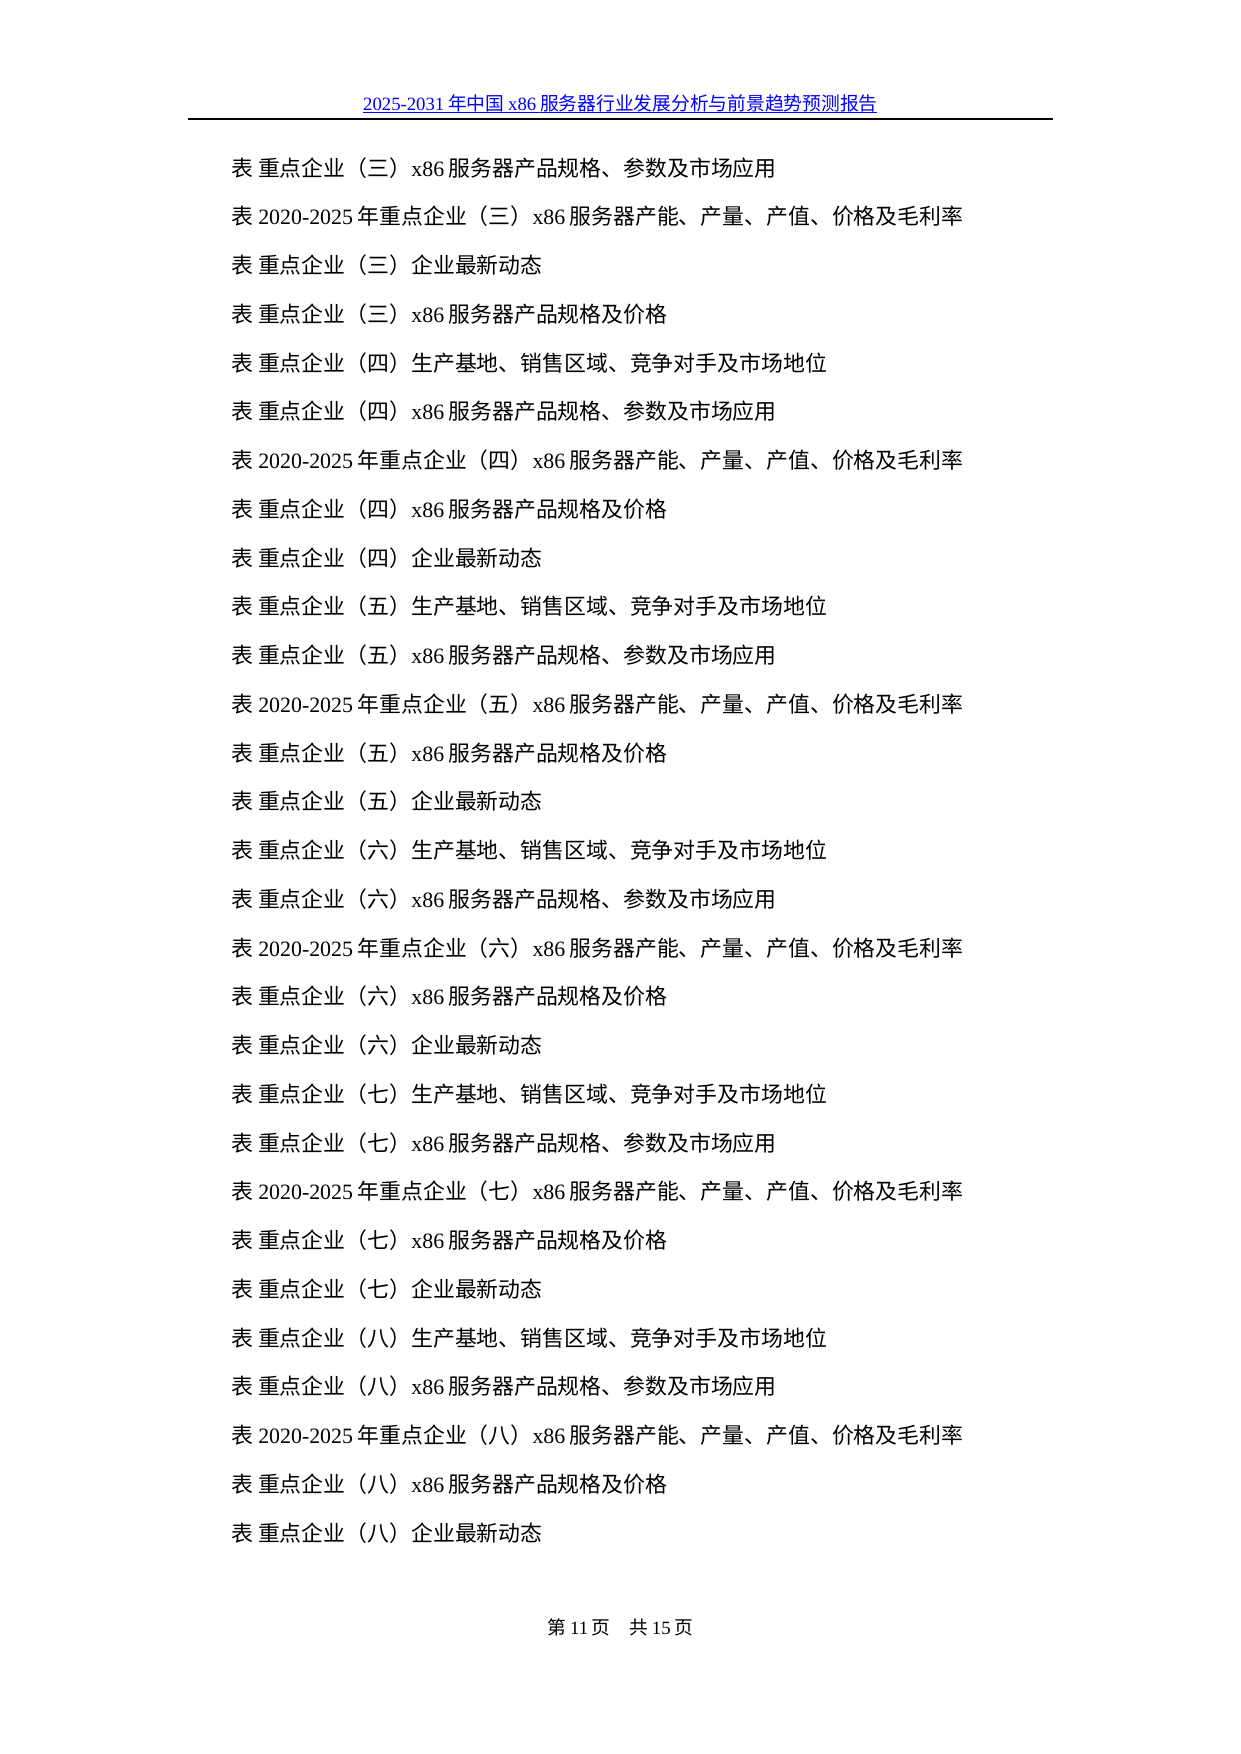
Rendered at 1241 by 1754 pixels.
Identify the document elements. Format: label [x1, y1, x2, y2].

text [187, 150, 1053, 1548]
